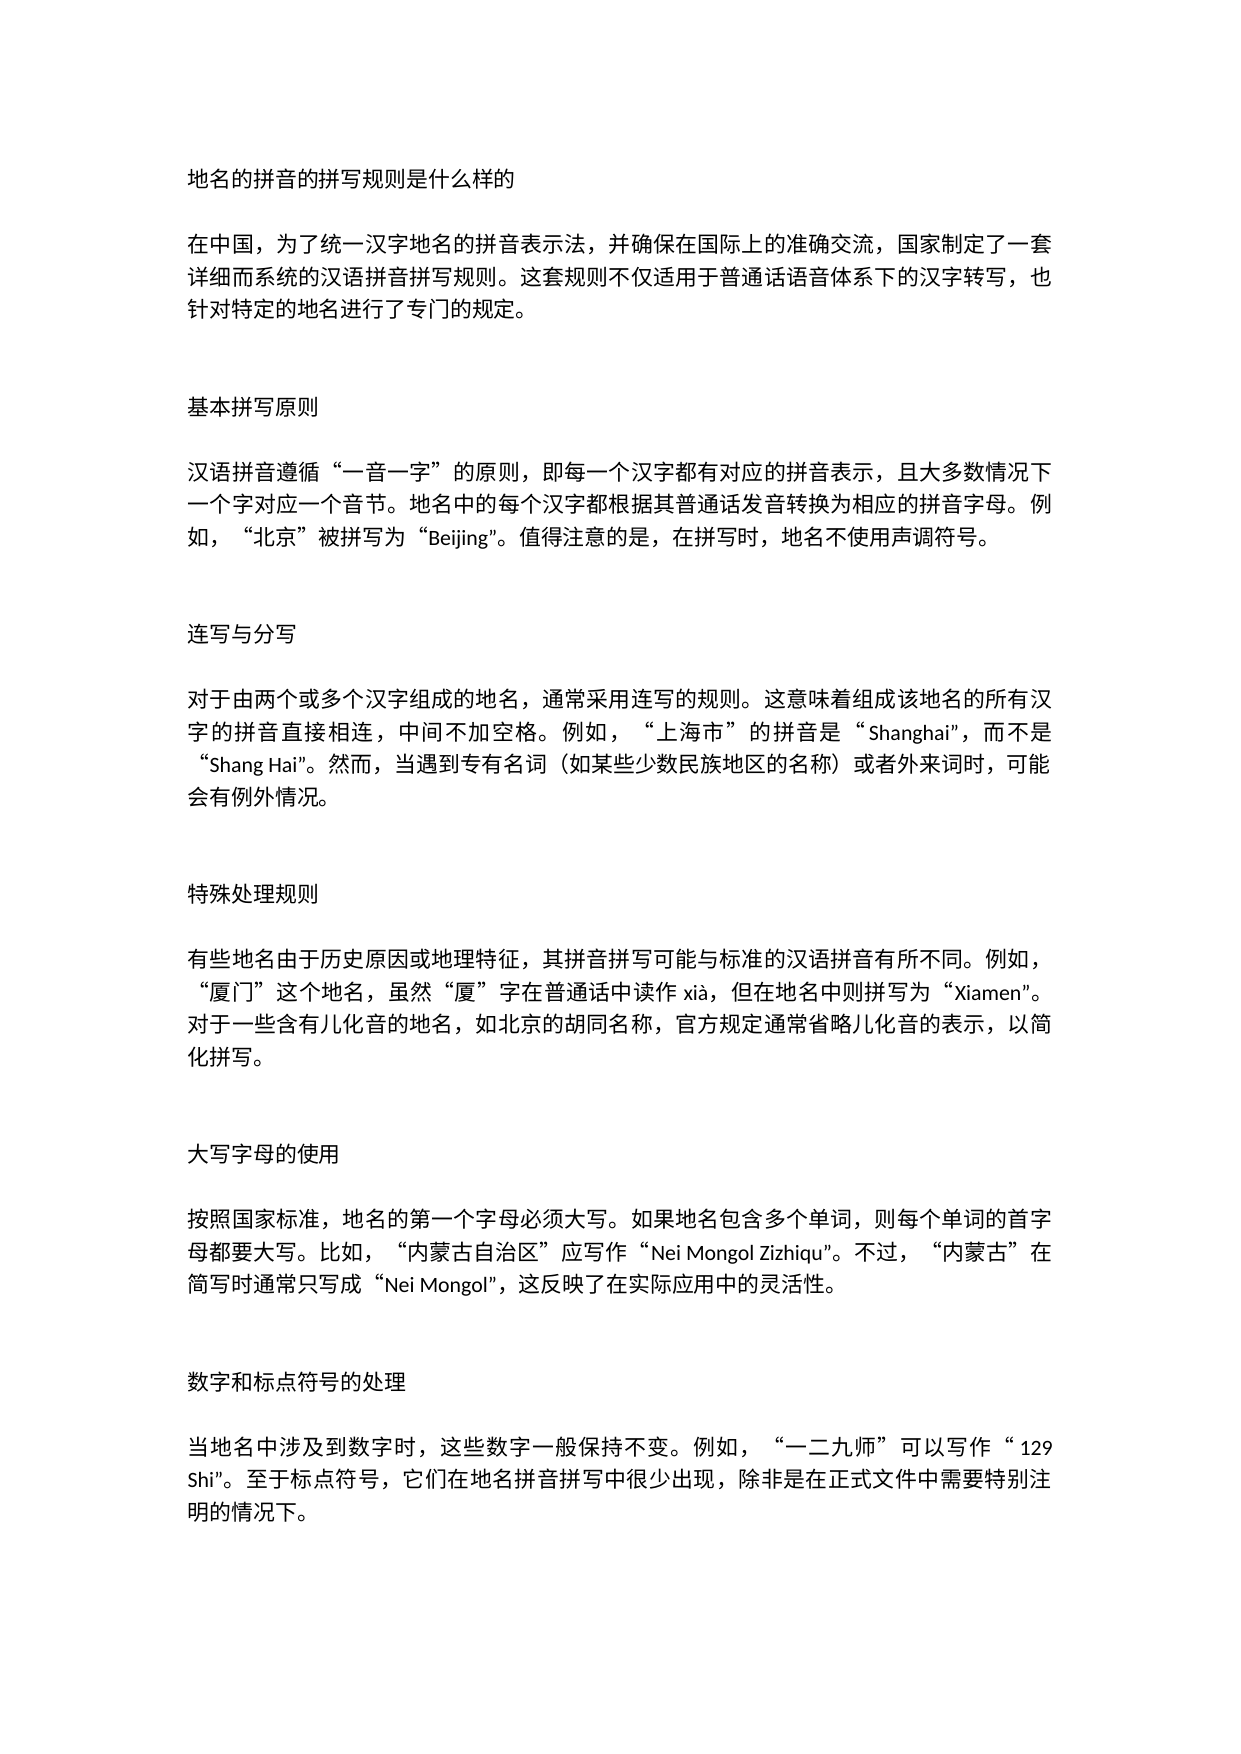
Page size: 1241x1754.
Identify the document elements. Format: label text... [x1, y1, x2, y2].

text 地名的拼音的拼写规则是什么样的 [187, 162, 1053, 194]
text 大写字母的使用 [187, 1137, 1053, 1169]
text 基本拼写原则 [187, 389, 1053, 422]
text 连写与分写 [187, 617, 1053, 649]
text 汉语拼音遵循“一音一字”的原则，即每一个汉字都有对应的拼音表示，且大多数情况下一个字对应一个音节。地名中的每个汉字都根据其普通话发音转换为相应的拼音字母。例如，“北京”被拼写为“Beijing”。值得注意的是，在拼写时，地名不使用声调符号。 [187, 454, 1053, 552]
text 在中国，为了统一汉字地名的拼音表示法，并确保在国际上的准确交流，国家制定了一套详细而系统的汉语拼音拼写规则。这套规则不仅适用于普通话语音体系下的汉字转写，也针对特定的地名进行了专门的规定。 [187, 227, 1053, 324]
text 按照国家标准，地名的第一个字母必须大写。如果地名包含多个单词，则每个单词的首字母都要大写。比如，“内蒙古自治区”应写作“Nei Mongol Zizhiqu”。不过，“内蒙古”在简写时通常只写成“Nei Mongol”，这反映了在实际应用中的灵活性。 [187, 1202, 1053, 1299]
text 有些地名由于历史原因或地理特征，其拼音拼写可能与标准的汉语拼音有所不同。例如，“厦门”这个地名，虽然“厦”字在普通话中读作xià，但在地名中则拼写为“Xiamen”。对于一些含有儿化音的地名，如北京的胡同名称，官方规定通常省略儿化音的表示，以简化拼写。 [187, 942, 1053, 1072]
text 对于由两个或多个汉字组成的地名，通常采用连写的规则。这意味着组成该地名的所有汉字的拼音直接相连，中间不加空格。例如，“上海市”的拼音是“Shanghai”，而不是“Shang Hai”。然而，当遇到专有名词（如某些少数民族地区的名称）或者外来词时，可能会有例外情况。 [187, 682, 1053, 812]
text 当地名中涉及到数字时，这些数字一般保持不变。例如，“一二九师”可以写作“129 Shi”。至于标点符号，它们在地名拼音拼写中很少出现，除非是在正式文件中需要特别注明的情况下。 [187, 1429, 1053, 1527]
text 特殊处理规则 [187, 877, 1053, 909]
text 数字和标点符号的处理 [187, 1364, 1053, 1397]
